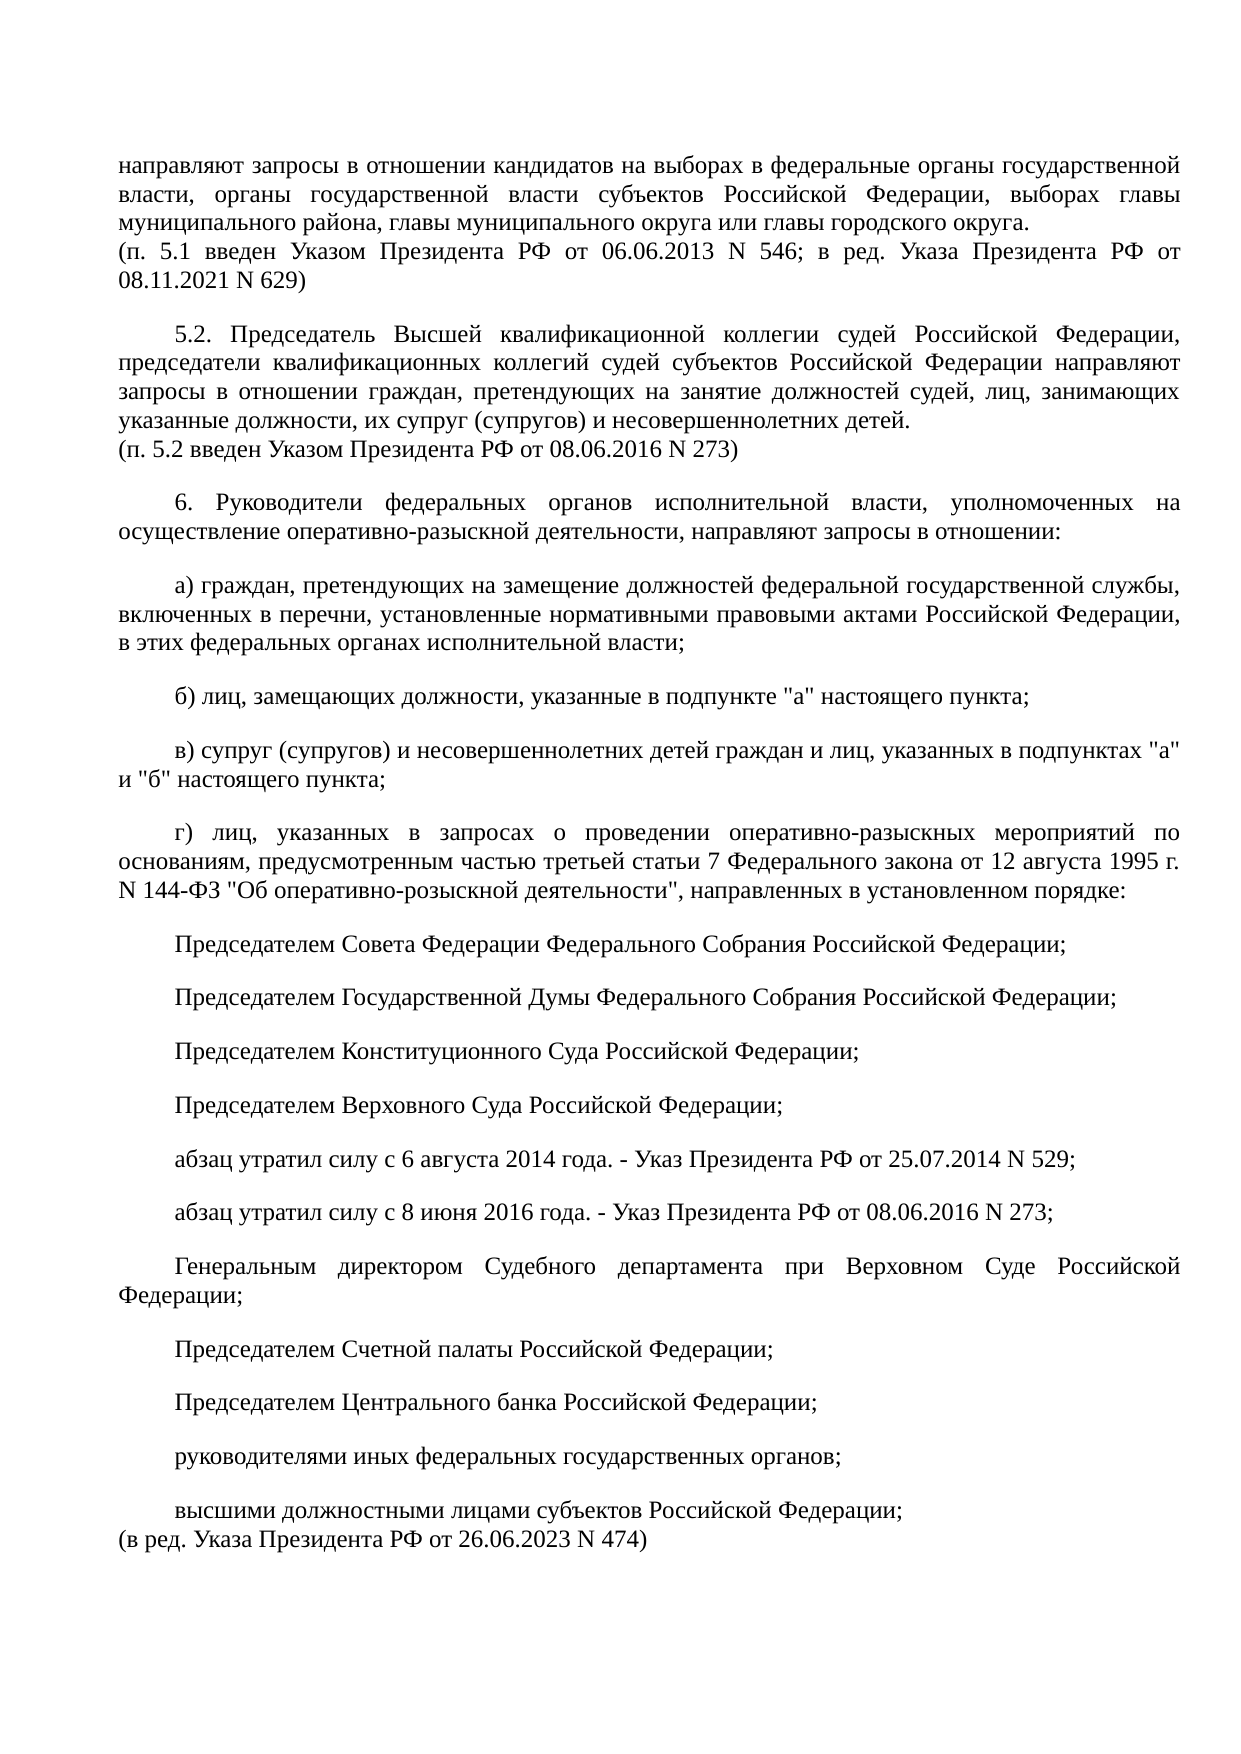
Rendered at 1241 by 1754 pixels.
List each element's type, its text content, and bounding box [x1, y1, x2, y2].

text (п. 5.1 введен Указом Президента РФ от 06.06.2013 N 546; в ред. Указа Президента РФ от 08.11.2021 N 629) [118, 236, 1181, 294]
text высшими должностными лицами субъектов Российской Федерации; [118, 1495, 1181, 1524]
text Генеральным директором Судебного департамента при Верховном Суде Российской Федерации; [118, 1251, 1181, 1309]
text Председателем Конституционного Суда Российской Федерации; [118, 1036, 1181, 1065]
text абзац утратил силу с 6 августа 2014 года. - Указ Президента РФ от 25.07.2014 N 529; [118, 1144, 1181, 1172]
text 6. Руководители федеральных органов исполнительной власти, уполномоченных на осуществление оперативно-разыскной деятельности, направляют запросы в отношении: [118, 487, 1181, 545]
text в) супруг (супругов) и несовершеннолетних детей граждан и лиц, указанных в подпунктах "а" и "б" настоящего пункта; [118, 735, 1181, 792]
text руководителями иных федеральных государственных органов; [118, 1441, 1181, 1470]
text Председателем Верховного Суда Российской Федерации; [118, 1090, 1181, 1119]
text Председателем Центрального банка Российской Федерации; [118, 1387, 1181, 1416]
text Председателем Совета Федерации Федерального Собрания Российской Федерации; [118, 929, 1181, 957]
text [118, 150, 1181, 236]
text б) лиц, замещающих должности, указанные в подпункте "а" настоящего пункта; [118, 681, 1181, 710]
text абзац утратил силу с 8 июня 2016 года. - Указ Президента РФ от 08.06.2016 N 273; [118, 1197, 1181, 1226]
text г) лиц, указанных в запросах о проведении оперативно-разыскных мероприятий по основаниям, предусмотренным частью третьей статьи 7 Федерального закона от 12 августа 1995 г. N 144-ФЗ "Об оперативно-розыскной деятельности", направленных в установленном порядке: [118, 817, 1181, 904]
text (п. 5.2 введен Указом Президента РФ от 08.06.2016 N 273) [118, 434, 1181, 462]
text а) граждан, претендующих на замещение должностей федеральной государственной службы, включенных в перечни, установленные нормативными правовыми актами Российской Федерации, в этих федеральных органах исполнительной власти; [118, 570, 1181, 656]
text Председателем Счетной палаты Российской Федерации; [118, 1334, 1181, 1362]
text Председателем Государственной Думы Федерального Собрания Российской Федерации; [118, 982, 1181, 1011]
text (в ред. Указа Президента РФ от 26.06.2023 N 474) [118, 1524, 1181, 1552]
text 5.2. Председатель Высшей квалификационной коллегии судей Российской Федерации, председатели квалификационных коллегий судей субъектов Российской Федерации направляют запросы в отношении граждан, претендующих на занятие должностей судей, лиц, занимающих указанные должности, их супруг (супругов) и несовершеннолетних детей. [118, 319, 1181, 434]
